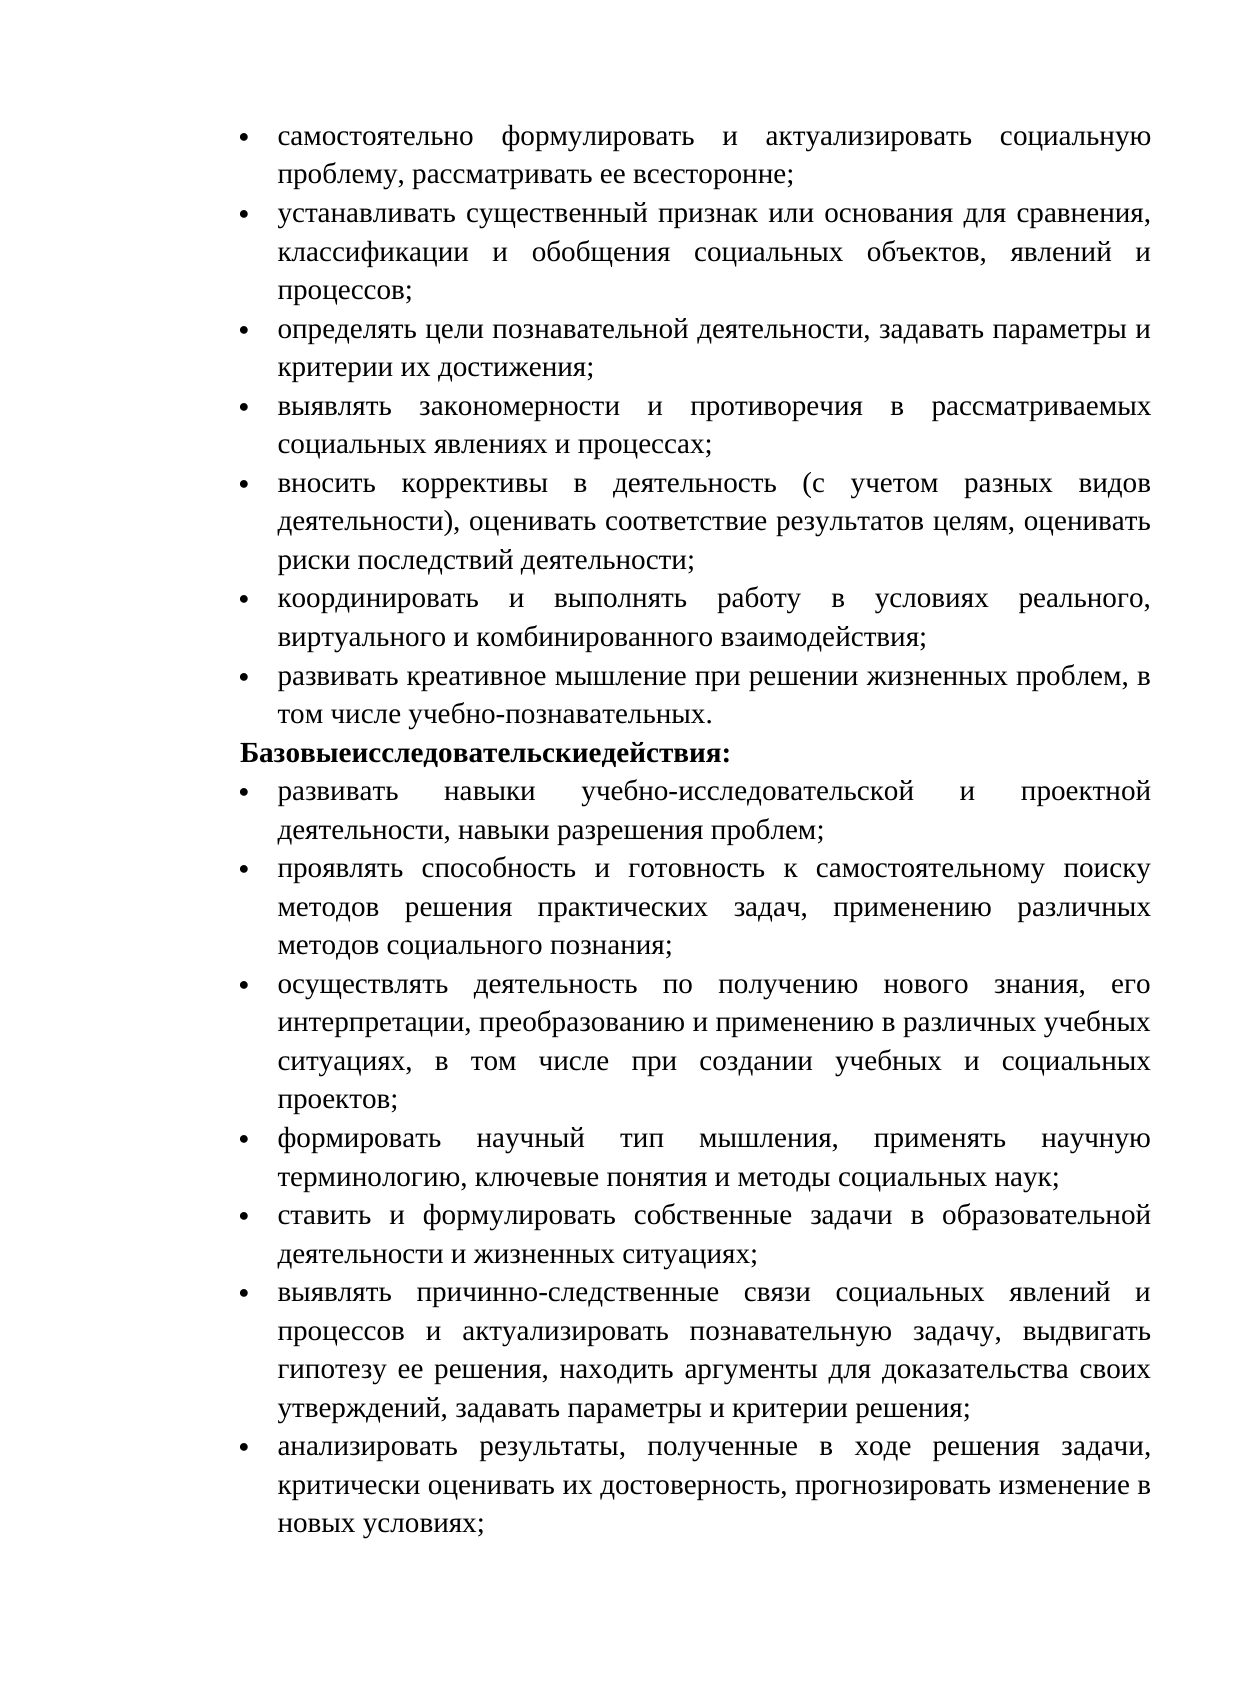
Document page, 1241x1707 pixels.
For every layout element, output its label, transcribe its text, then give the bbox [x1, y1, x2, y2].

list выявлять закономерности и противоречия в рассматриваемых социальных явлениях и процессах; [240, 388, 1152, 460]
list самостоятельно формулировать и актуализировать социальную проблему, рассматривать ее всесторонне; [240, 118, 1152, 190]
list ставить и формулировать собственные задачи в образовательной деятельности и жизненных ситуациях; [240, 1197, 1152, 1269]
list развивать креативное мышление при решении жизненных проблем, в том числе учебно-познавательных. [240, 658, 1152, 730]
list проявлять способность и готовность к самостоятельному поиску методов решения практических задач, применению различных методов социального познания; [240, 850, 1152, 961]
list анализировать результаты, полученные в ходе решения задачи, критически оценивать их достоверность, прогнозировать изменение в новых условиях; [240, 1428, 1152, 1539]
list осуществлять деятельность по получению нового знания, его интерпретации, преобразованию и применению в различных учебных ситуациях, в том числе при создании учебных и социальных проектов; [240, 966, 1152, 1115]
list формировать научный тип мышления, применять научную терминологию, ключевые понятия и методы социальных наук; [240, 1120, 1152, 1192]
list определять цели познавательной деятельности, задавать параметры и критерии их достижения; [240, 311, 1152, 383]
list вносить коррективы в деятельность (с учетом разных видов деятельности), оценивать соответствие результатов целям, оценивать риски последствий деятельности; [240, 465, 1152, 576]
list выявлять причинно-следственные связи социальных явлений и процессов и актуализировать познавательную задачу, выдвигать гипотезу ее решения, находить аргументы для доказательства своих утверждений, задавать параметры и критерии решения; [240, 1274, 1152, 1423]
list развивать навыки учебно-исследовательской и проектной деятельности, навыки разрешения проблем; [240, 773, 1152, 845]
list устанавливать существенный признак или основания для сравнения, классификации и обобщения социальных объектов, явлений и процессов; [240, 195, 1152, 306]
list координировать и выполнять работу в условиях реального, виртуального и комбинированного взаимодействия; [240, 581, 1152, 653]
text Базовыеисследовательскиедействия: [177, 735, 1152, 768]
